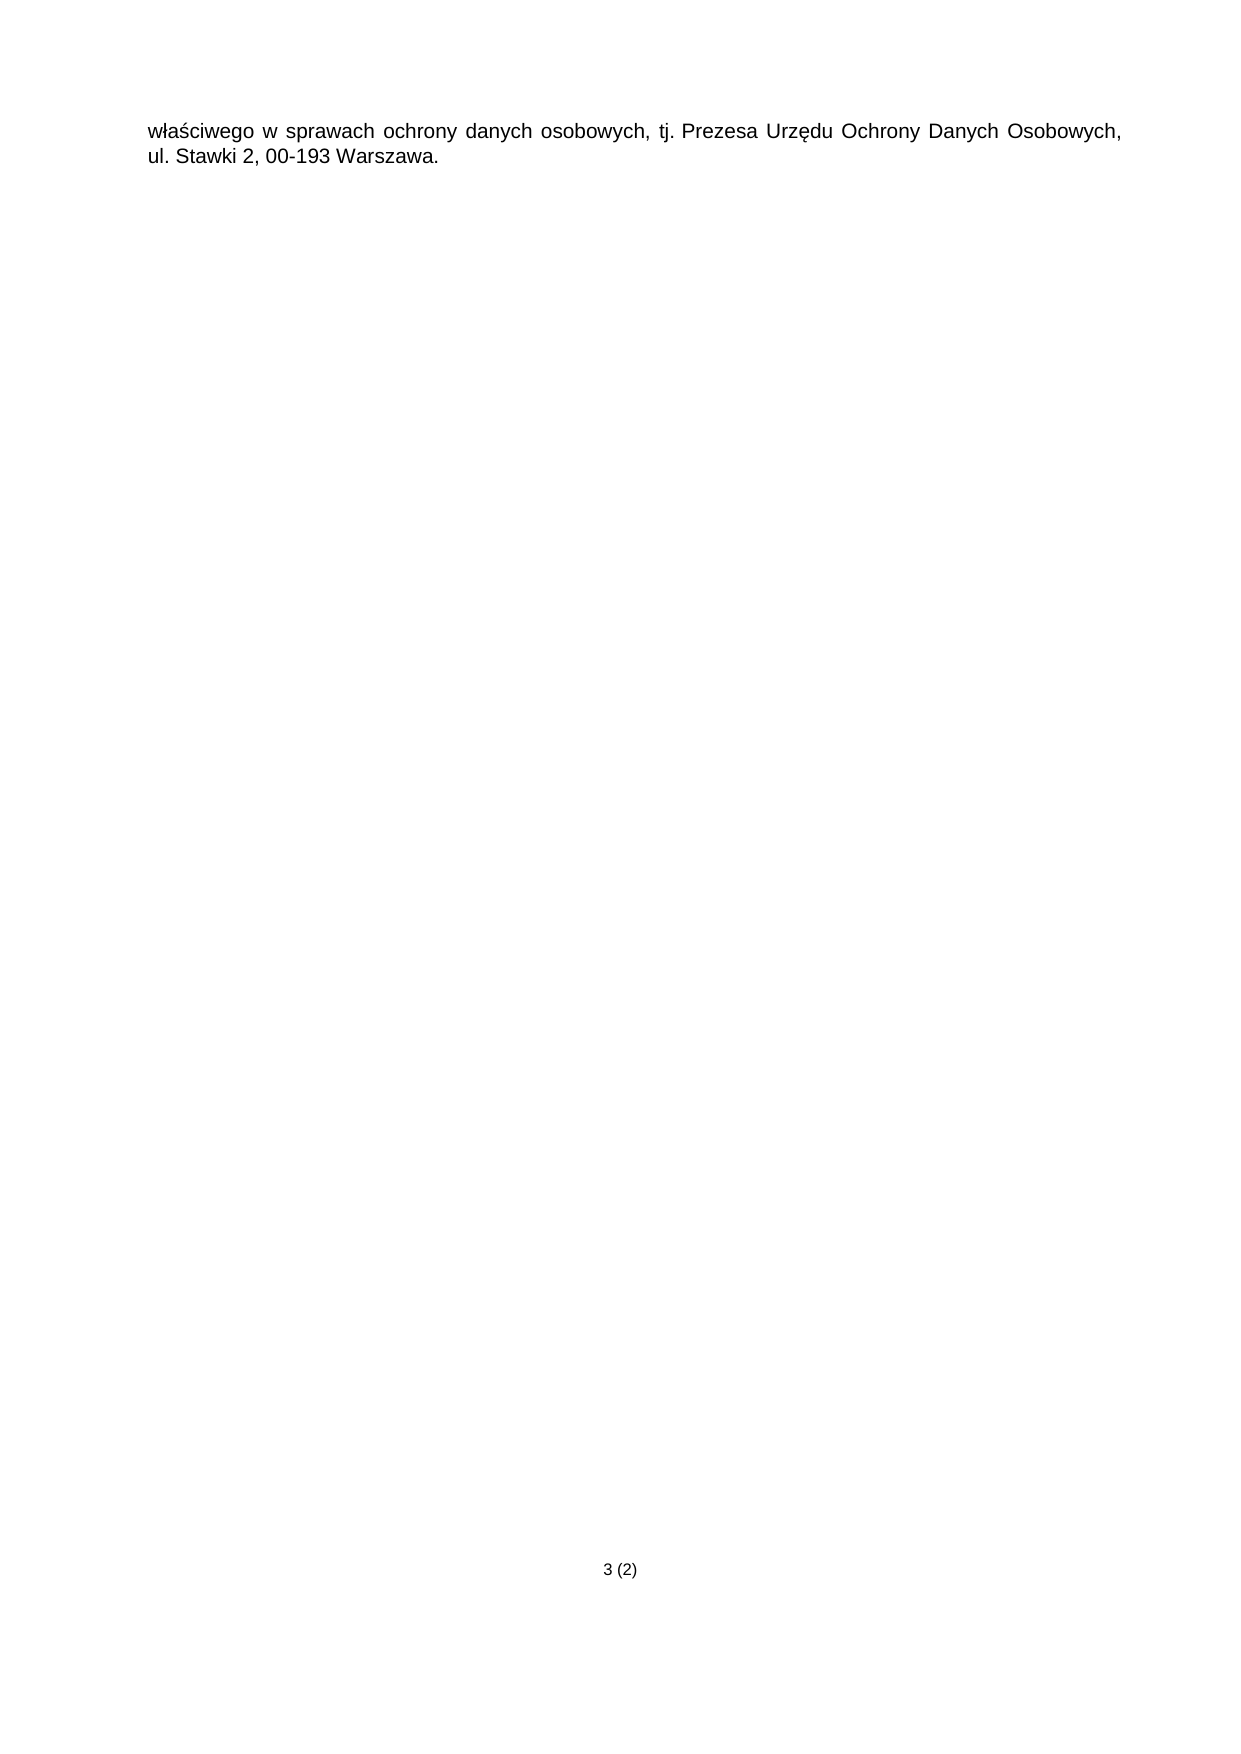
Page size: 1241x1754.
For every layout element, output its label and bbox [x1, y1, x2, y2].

list [118, 118, 1122, 168]
